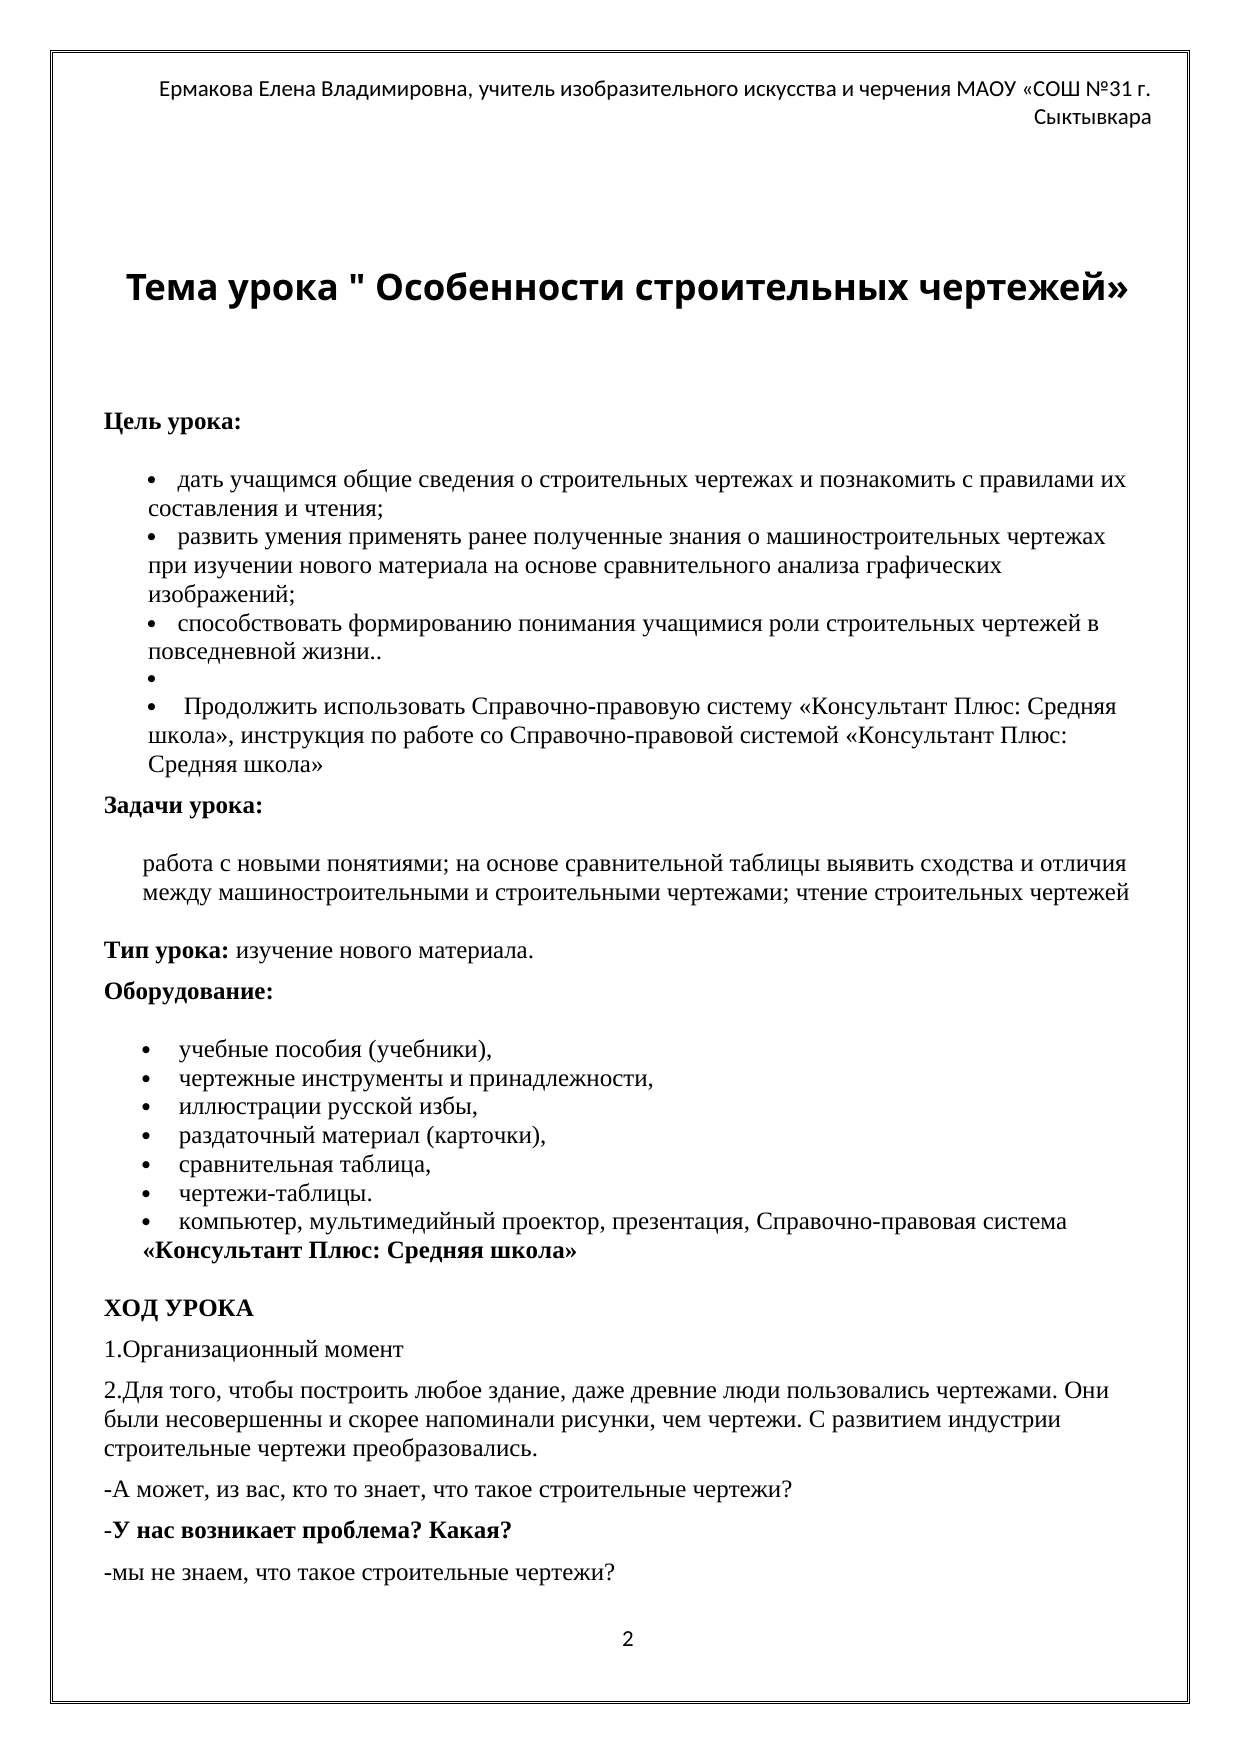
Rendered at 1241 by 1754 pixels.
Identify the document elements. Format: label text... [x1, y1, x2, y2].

list развить умения применять ранее полученные знания о машиностроительных чертежах при изучении нового материала на основе сравнительного анализа графических изображений; [148, 521, 1152, 608]
list Продолжить использовать Справочно-правовую систему «Консультант Плюс: Средняя школа», инструкция по работе со Справочно-правовой системой «Консультант Плюс: Средняя школа» [148, 691, 1152, 778]
list чертежные инструменты и принадлежности, [142, 1063, 1152, 1091]
text 2.Для того, чтобы построить любое здание, даже древние люди пользовались чертежами. Они были несовершенны и скорее напоминали рисунки, чем чертежи. С развитием индустрии строительные чертежи преобразовались. [103, 1376, 1152, 1462]
list иллюстрации русской избы, [142, 1091, 1152, 1120]
text -У нас возникает проблема? Какая? [103, 1516, 1152, 1544]
text Задачи урока: [103, 790, 1152, 819]
text ХОД УРОКА [103, 1293, 1152, 1322]
list компьютер, мультимедийный проектор, презентация, Справочно-правовая система «Консультант Плюс: Средняя школа» [142, 1206, 1152, 1264]
text Оборудование: [103, 976, 1152, 1005]
list сравнительная таблица, [142, 1149, 1152, 1178]
text Тема урока " Особенности строительных чертежей» [103, 261, 1152, 311]
text 1.Организационный момент [103, 1334, 1152, 1363]
text Цель урока: [103, 406, 1152, 435]
text -А может, из вас, кто то знает, что такое строительные чертежи? [103, 1474, 1152, 1503]
list дать учащимся общие сведения о строительных чертежах и познакомить с правилами их составления и чтения; [148, 464, 1152, 521]
text -мы не знаем, что такое строительные чертежи? [103, 1557, 1152, 1586]
text Тип урока: изучение нового материала. [103, 935, 1152, 963]
text работа с новыми понятиями; на основе сравнительной таблицы выявить сходства и отличия между машиностроительными и строительными чертежами; чтение строительных чертежей [142, 848, 1152, 906]
list учебные пособия (учебники), [142, 1034, 1152, 1063]
list способствовать формированию понимания учащимися роли строительных чертежей в повседневной жизни.. [148, 608, 1152, 665]
list чертежи-таблицы. [142, 1178, 1152, 1206]
list раздаточный материал (карточки), [142, 1120, 1152, 1149]
